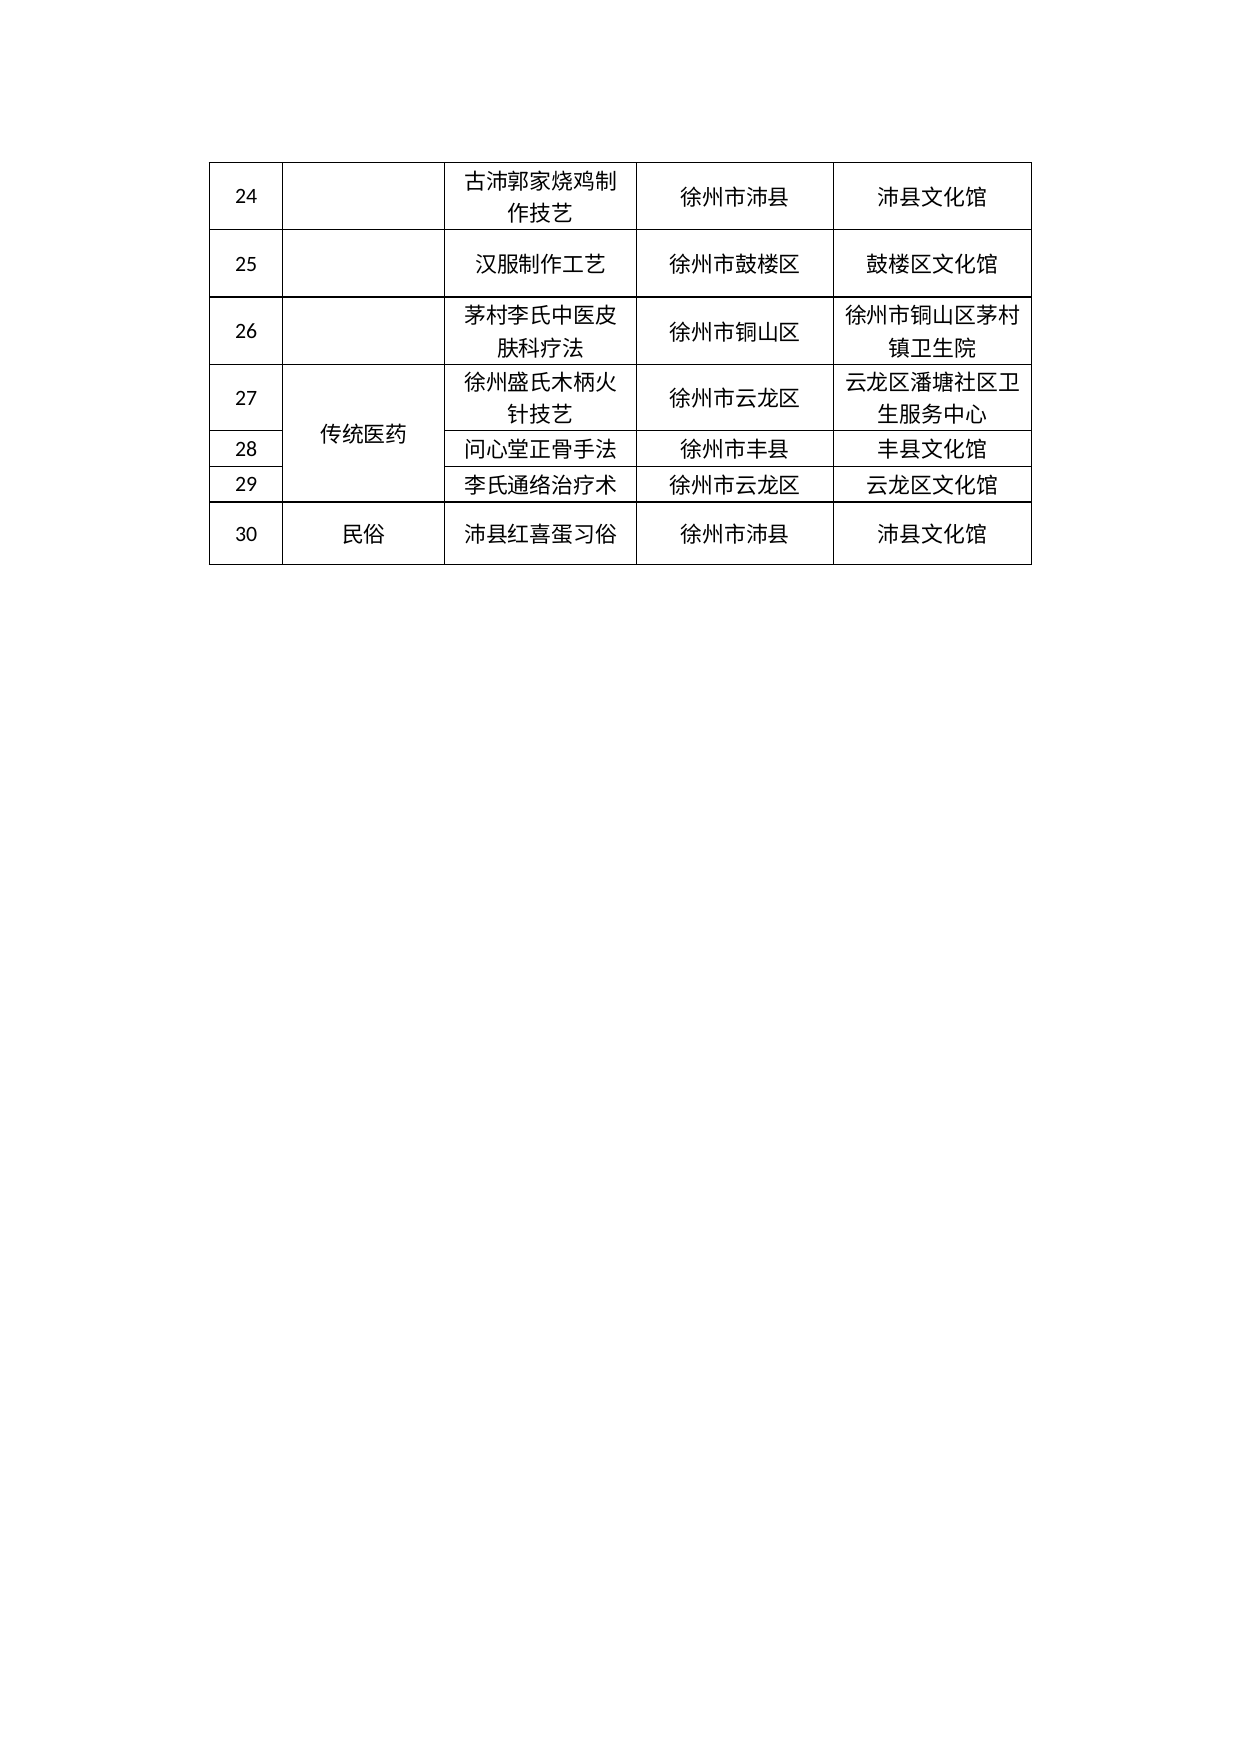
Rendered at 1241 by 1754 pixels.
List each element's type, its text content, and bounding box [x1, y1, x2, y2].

table_cell [283, 298, 444, 363]
table_cell 28 [210, 431, 282, 466]
table_cell 汉服制作工艺 [445, 230, 636, 296]
table_cell 民俗 [283, 503, 444, 564]
table_cell 徐州市鼓楼区 [637, 230, 833, 296]
table_cell 丰县文化馆 [834, 431, 1031, 466]
table_cell 30 [210, 503, 282, 564]
table_cell 25 [210, 230, 282, 296]
table_cell 24 [210, 163, 282, 229]
table_cell 徐州市沛县 [637, 503, 833, 564]
table_cell 26 [210, 298, 282, 363]
table_cell 问心堂正骨手法 [445, 431, 636, 466]
table_cell 27 [210, 365, 282, 429]
table_cell 鼓楼区文化馆 [834, 230, 1031, 296]
table_cell 传统医药 [283, 365, 444, 501]
table_cell 古沛郭家烧鸡制作技艺 [445, 163, 636, 229]
table_cell [283, 163, 444, 229]
table_cell 徐州市云龙区 [637, 467, 833, 501]
table_cell 沛县文化馆 [834, 163, 1031, 229]
table_cell 徐州盛氏木柄火针技艺 [445, 365, 636, 429]
table_cell 沛县红喜蛋习俗 [445, 503, 636, 564]
table_cell 沛县文化馆 [834, 503, 1031, 564]
table_cell 徐州市丰县 [637, 431, 833, 466]
table_cell 徐州市铜山区茅村镇卫生院 [834, 298, 1031, 363]
table_cell 徐州市沛县 [637, 163, 833, 229]
table_cell 29 [210, 467, 282, 501]
table_cell 云龙区潘塘社区卫生服务中心 [834, 365, 1031, 429]
table_cell 李氏通络治疗术 [445, 467, 636, 501]
table_cell [283, 230, 444, 296]
table_cell 徐州市云龙区 [637, 365, 833, 429]
table_cell 云龙区文化馆 [834, 467, 1031, 501]
table_cell 茅村李氏中医皮肤科疗法 [445, 298, 636, 363]
table_cell 徐州市铜山区 [637, 298, 833, 363]
